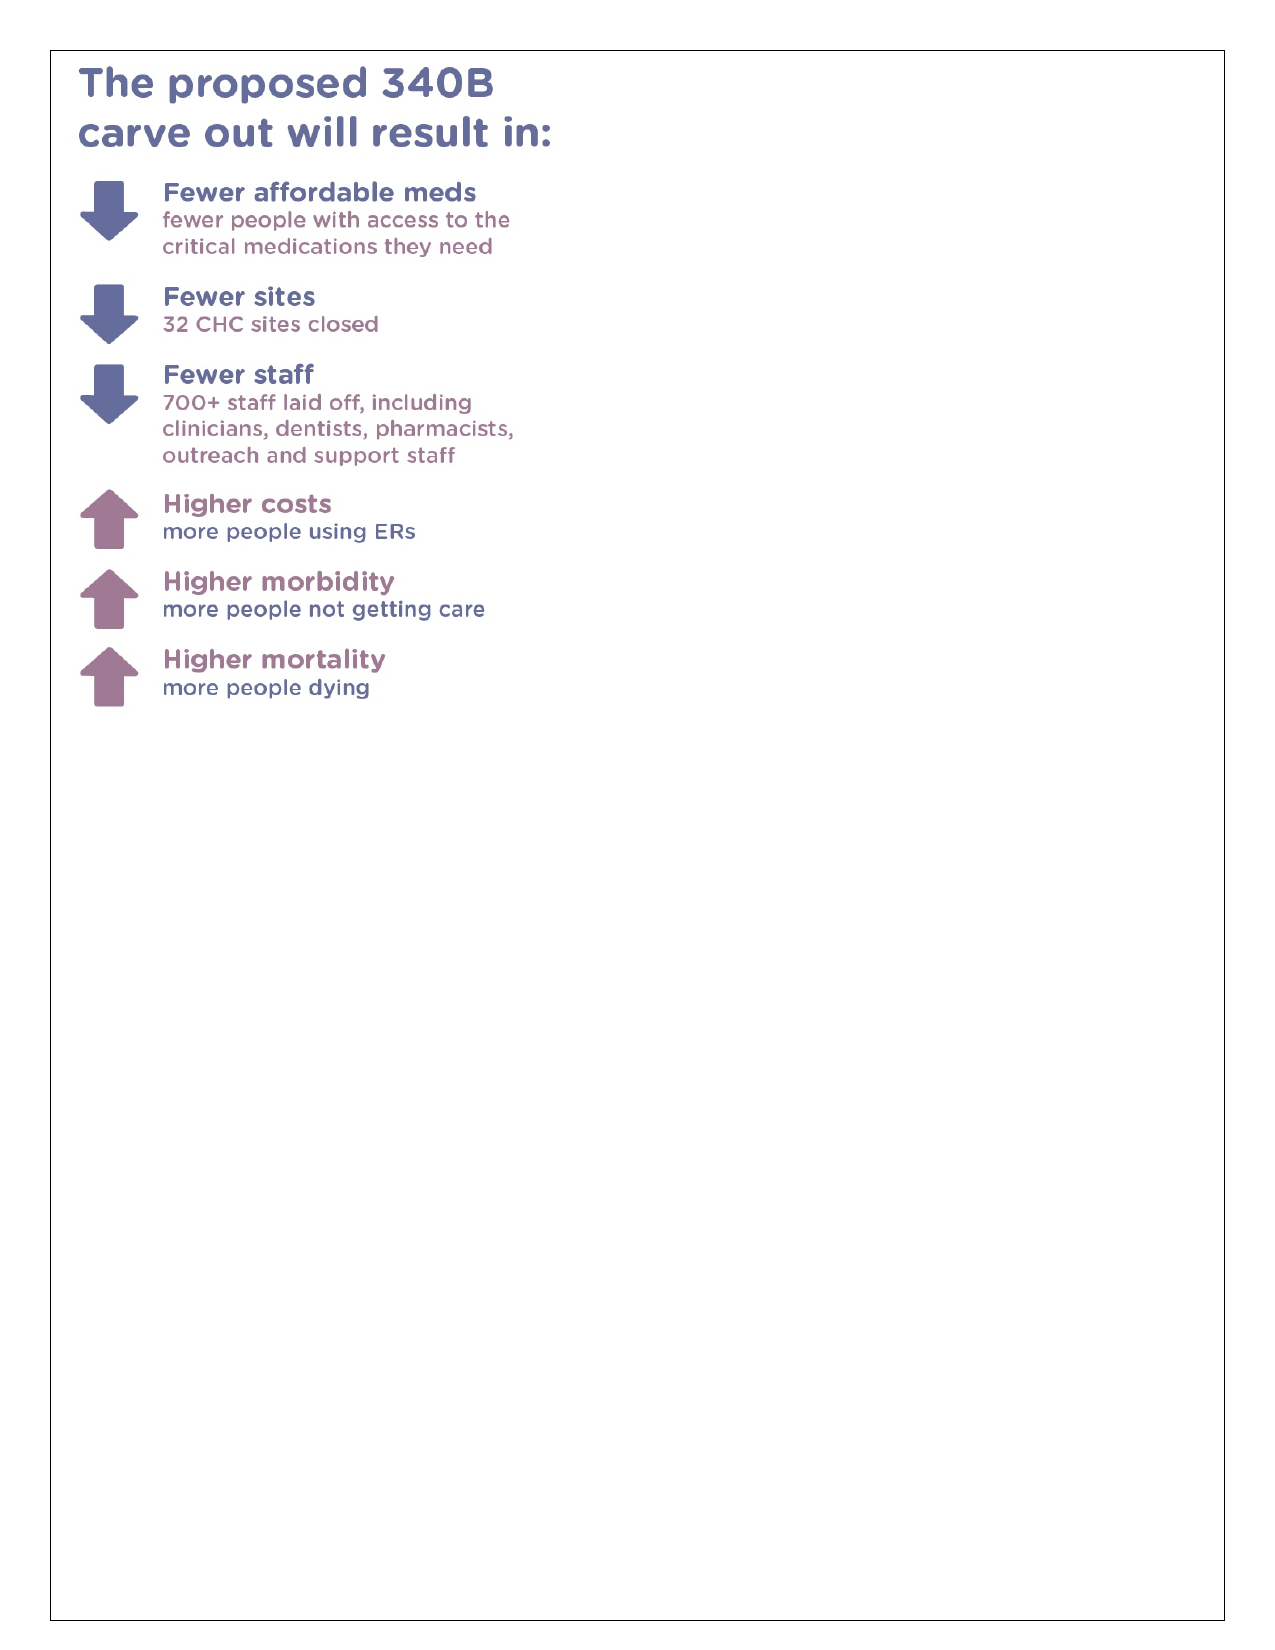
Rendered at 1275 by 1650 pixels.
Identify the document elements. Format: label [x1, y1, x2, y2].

picture [68, 54, 589, 728]
